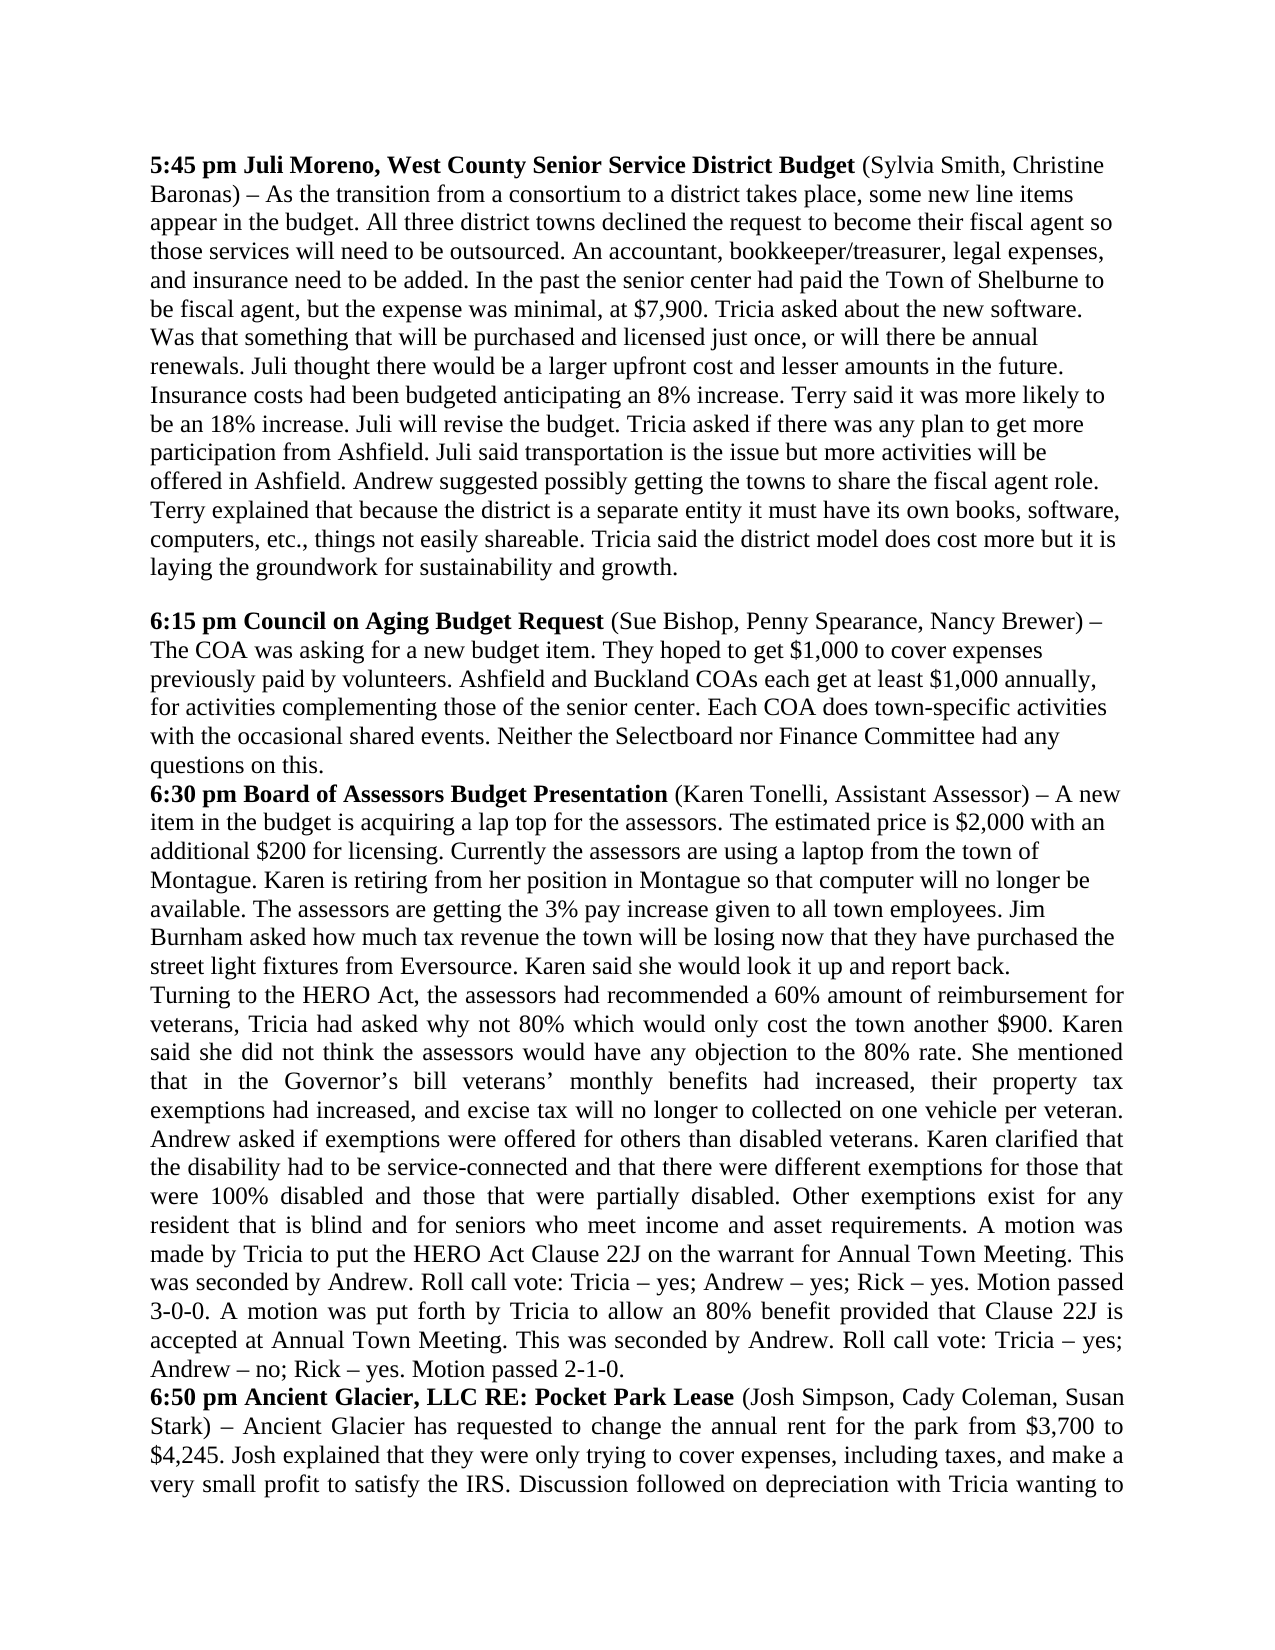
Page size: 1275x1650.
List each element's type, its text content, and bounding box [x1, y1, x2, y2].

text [150, 1382, 1125, 1497]
text 6:15 pm Council on Aging Budget Request (Sue Bishop, Penny Spearance, Nancy Brewer) – The COA was asking for a new budget item. They hoped to get $1,000 to cover expenses previously paid by volunteers. Ashfield and Buckland COAs each get at least $1,000 annually, for activities complementing those of the senior center. Each COA does town-specific activities with the occasional shared events. Neither the Selectboard nor Finance Committee had any questions on this. [150, 606, 1125, 779]
text 6:30 pm Board of Assessors Budget Presentation (Karen Tonelli, Assistant Assessor) – A new item in the budget is acquiring a lap top for the assessors. The estimated price is $2,000 with an additional $200 for licensing. Currently the assessors are using a laptop from the town of Montague. Karen is retiring from her position in Montague so that computer will no longer be available. The assessors are getting the 3% pay increase given to all town employees. Jim Burnham asked how much tax revenue the town will be losing now that they have purchased the street light fixtures from Eversource. Karen said she would look it up and report back. [150, 779, 1125, 980]
text 5:45 pm Juli Moreno, West County Senior Service District Budget (Sylvia Smith, Christine Baronas) – As the transition from a consortium to a district takes place, some new line items appear in the budget. All three district towns declined the request to become their fiscal agent so those services will need to be outsourced. An accountant, bookkeeper/treasurer, legal expenses, and insurance need to be added. In the past the senior center had paid the Town of Shelburne to be fiscal agent, but the expense was minimal, at $7,900. Tricia asked about the new software. Was that something that will be purchased and licensed just once, or will there be annual renewals. Juli thought there would be a larger upfront cost and lesser amounts in the future. Insurance costs had been budgeted anticipating an 8% increase. Terry said it was more likely to be an 18% increase. Juli will revise the budget. Tricia asked if there was any plan to get more participation from Ashfield. Juli said transportation is the issue but more activities will be offered in Ashfield. Andrew suggested possibly getting the towns to share the fiscal agent role. Terry explained that because the district is a separate entity it must have its own books, software, computers, etc., things not easily shareable. Tricia said the district model does cost more but it is laying the groundwork for sustainability and growth. [150, 150, 1125, 581]
text Turning to the HERO Act, the assessors had recommended a 60% amount of reimbursement for veterans, Tricia had asked why not 80% which would only cost the town another $900. Karen said she did not think the assessors would have any objection to the 80% rate. She mentioned that in the Governor’s bill veterans’ monthly benefits had increased, their property tax exemptions had increased, and excise tax will no longer to collected on one vehicle per veteran. Andrew asked if exemptions were offered for others than disabled veterans. Karen clarified that the disability had to be service-connected and that there were different exemptions for those that were 100% disabled and those that were partially disabled. Other exemptions exist for any resident that is blind and for seniors who meet income and asset requirements. A motion was made by Tricia to put the HERO Act Clause 22J on the warrant for Annual Town Meeting. This was seconded by Andrew. Roll call vote: Tricia – yes; Andrew – yes; Rick – yes. Motion passed 3-0-0. A motion was put forth by Tricia to allow an 80% benefit provided that Clause 22J is accepted at Annual Town Meeting. This was seconded by Andrew. Roll call vote: Tricia – yes; Andrew – no; Rick – yes. Motion passed 2-1-0. [150, 980, 1125, 1382]
